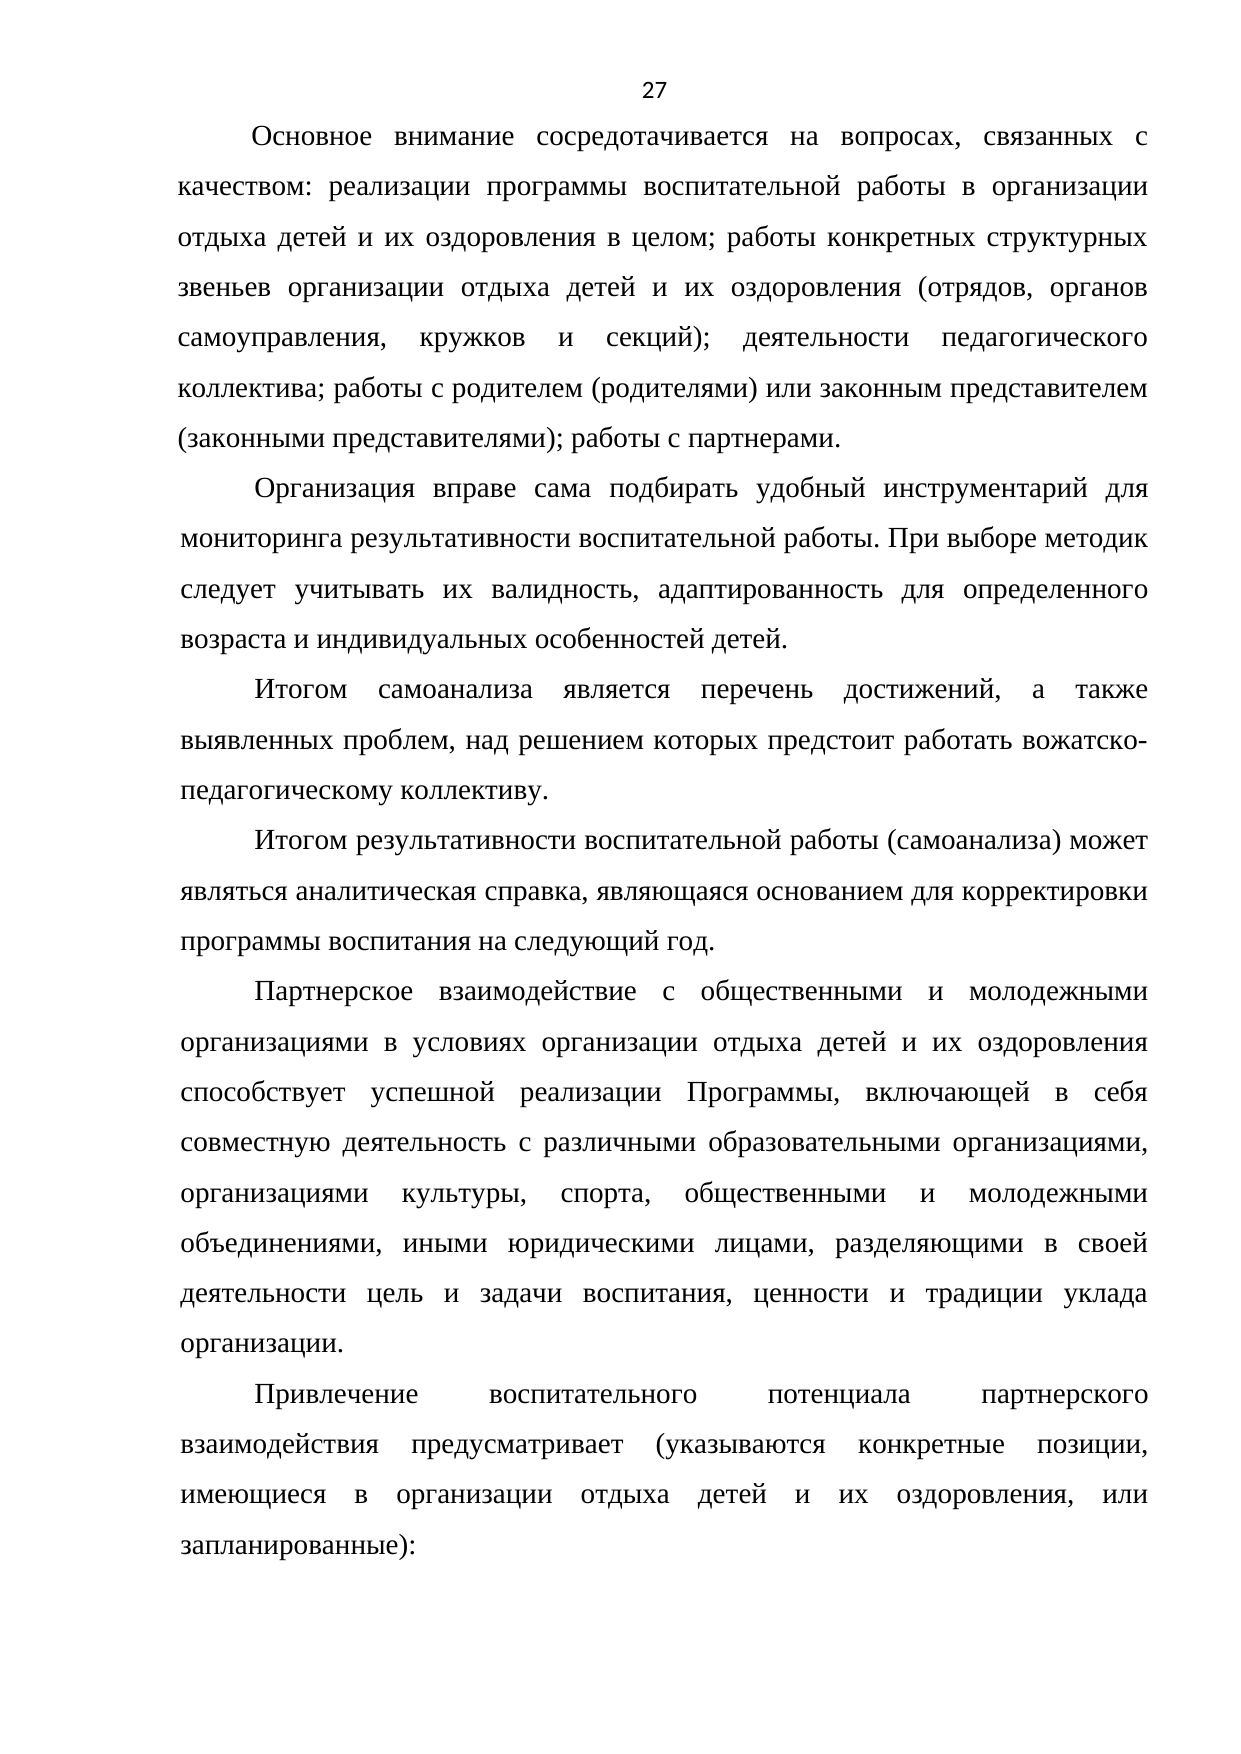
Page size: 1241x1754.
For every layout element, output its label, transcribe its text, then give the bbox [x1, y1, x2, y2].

text Итогом результативности воспитательной работы (самоанализа) может являться аналитическая справка, являющаяся основанием для корректировки программы воспитания на следующий год. [180, 822, 1149, 957]
text Привлечение воспитательного потенциала партнерского взаимодействия предусматривает (указываются конкретные позиции, имеющиеся в организации отдыха детей и их оздоровления, или запланированные): [180, 1376, 1149, 1560]
text Итогом самоанализа является перечень достижений, а также выявленных проблем, над решением которых предстоит работать вожатско-педагогическому коллективу. [180, 672, 1149, 806]
text Основное внимание сосредотачивается на вопросах, связанных с качеством: реализации программы воспитательной работы в организации отдыха детей и их оздоровления в целом; работы конкретных структурных звеньев организации отдыха детей и их оздоровления (отрядов, органов самоуправления, кружков и секций); деятельности педагогического коллектива; работы с родителем (родителями) или законным представителем (законными представителями); работы с партнерами. [177, 118, 1149, 453]
text Партнерское взаимодействие с общественными и молодежными организациями в условиях организации отдыха детей и их оздоровления способствует успешной реализации Программы, включающей в себя совместную деятельность с различными образовательными организациями, организациями культуры, спорта, общественными и молодежными объединениями, иными юридическими лицами, разделяющими в своей деятельности цель и задачи воспитания, ценности и традиции уклада организации. [180, 973, 1149, 1359]
text Организация вправе сама подбирать удобный инструментарий для мониторинга результативности воспитательной работы. При выборе методик следует учитывать их валидность, адаптированность для определенного возраста и индивидуальных особенностей детей. [180, 470, 1149, 655]
